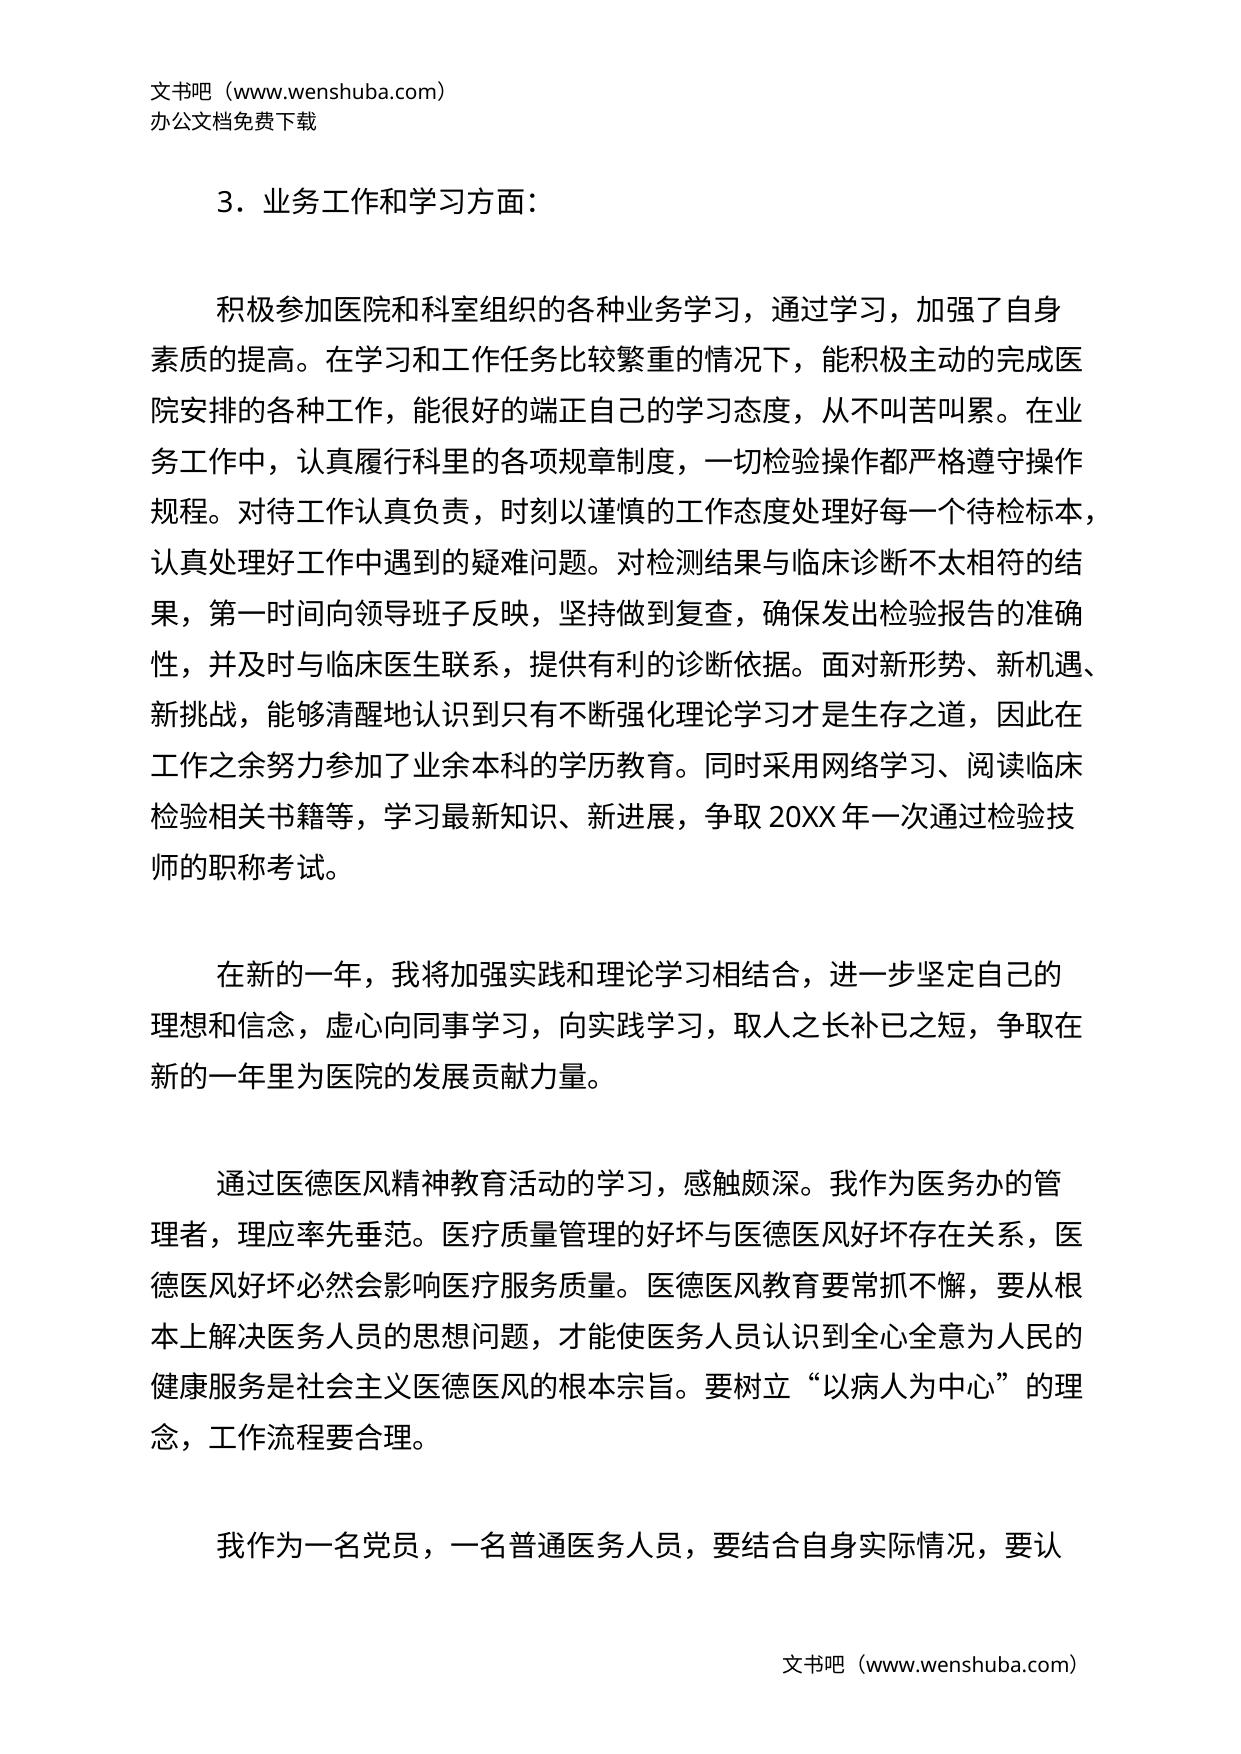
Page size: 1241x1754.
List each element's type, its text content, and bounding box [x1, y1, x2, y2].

text 3．业务工作和学习方面： [150, 178, 1090, 221]
text 在新的一年，我将加强实践和理论学习相结合，进一步坚定自己的理想和信念，虚心向同事学习，向实践学习，取人之长补已之短，争取在新的一年里为医院的发展贡献力量。 [150, 952, 1090, 1096]
text 积极参加医院和科室组织的各种业务学习，通过学习，加强了自身素质的提高。在学习和工作任务比较繁重的情况下，能积极主动的完成医院安排的各种工作，能很好的端正自己的学习态度，从不叫苦叫累。在业务工作中，认真履行科里的各项规章制度，一切检验操作都严格遵守操作规程。对待工作认真负责，时刻以谨慎的工作态度处理好每一个待检标本，认真处理好工作中遇到的疑难问题。对检测结果与临床诊断不太相符的结果，第一时间向领导班子反映，坚持做到复查，确保发出检验报告的准确性，并及时与临床医生联系，提供有利的诊断依据。面对新形势、新机遇、新挑战，能够清醒地认识到只有不断强化理论学习才是生存之道，因此在工作之余努力参加了业余本科的学历教育。同时采用网络学习、阅读临床检验相关书籍等，学习最新知识、新进展，争取20XX年一次通过检验技师的职称考试。 [150, 286, 1090, 887]
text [150, 1522, 1090, 1564]
text 通过医德医风精神教育活动的学习，感触颇深。我作为医务办的管理者，理应率先垂范。医疗质量管理的好坏与医德医风好坏存在关系，医德医风好坏必然会影响医疗服务质量。医德医风教育要常抓不懈，要从根本上解决医务人员的思想问题，才能使医务人员认识到全心全意为人民的健康服务是社会主义医德医风的根本宗旨。要树立“以病人为中心”的理念，工作流程要合理。 [150, 1161, 1090, 1457]
